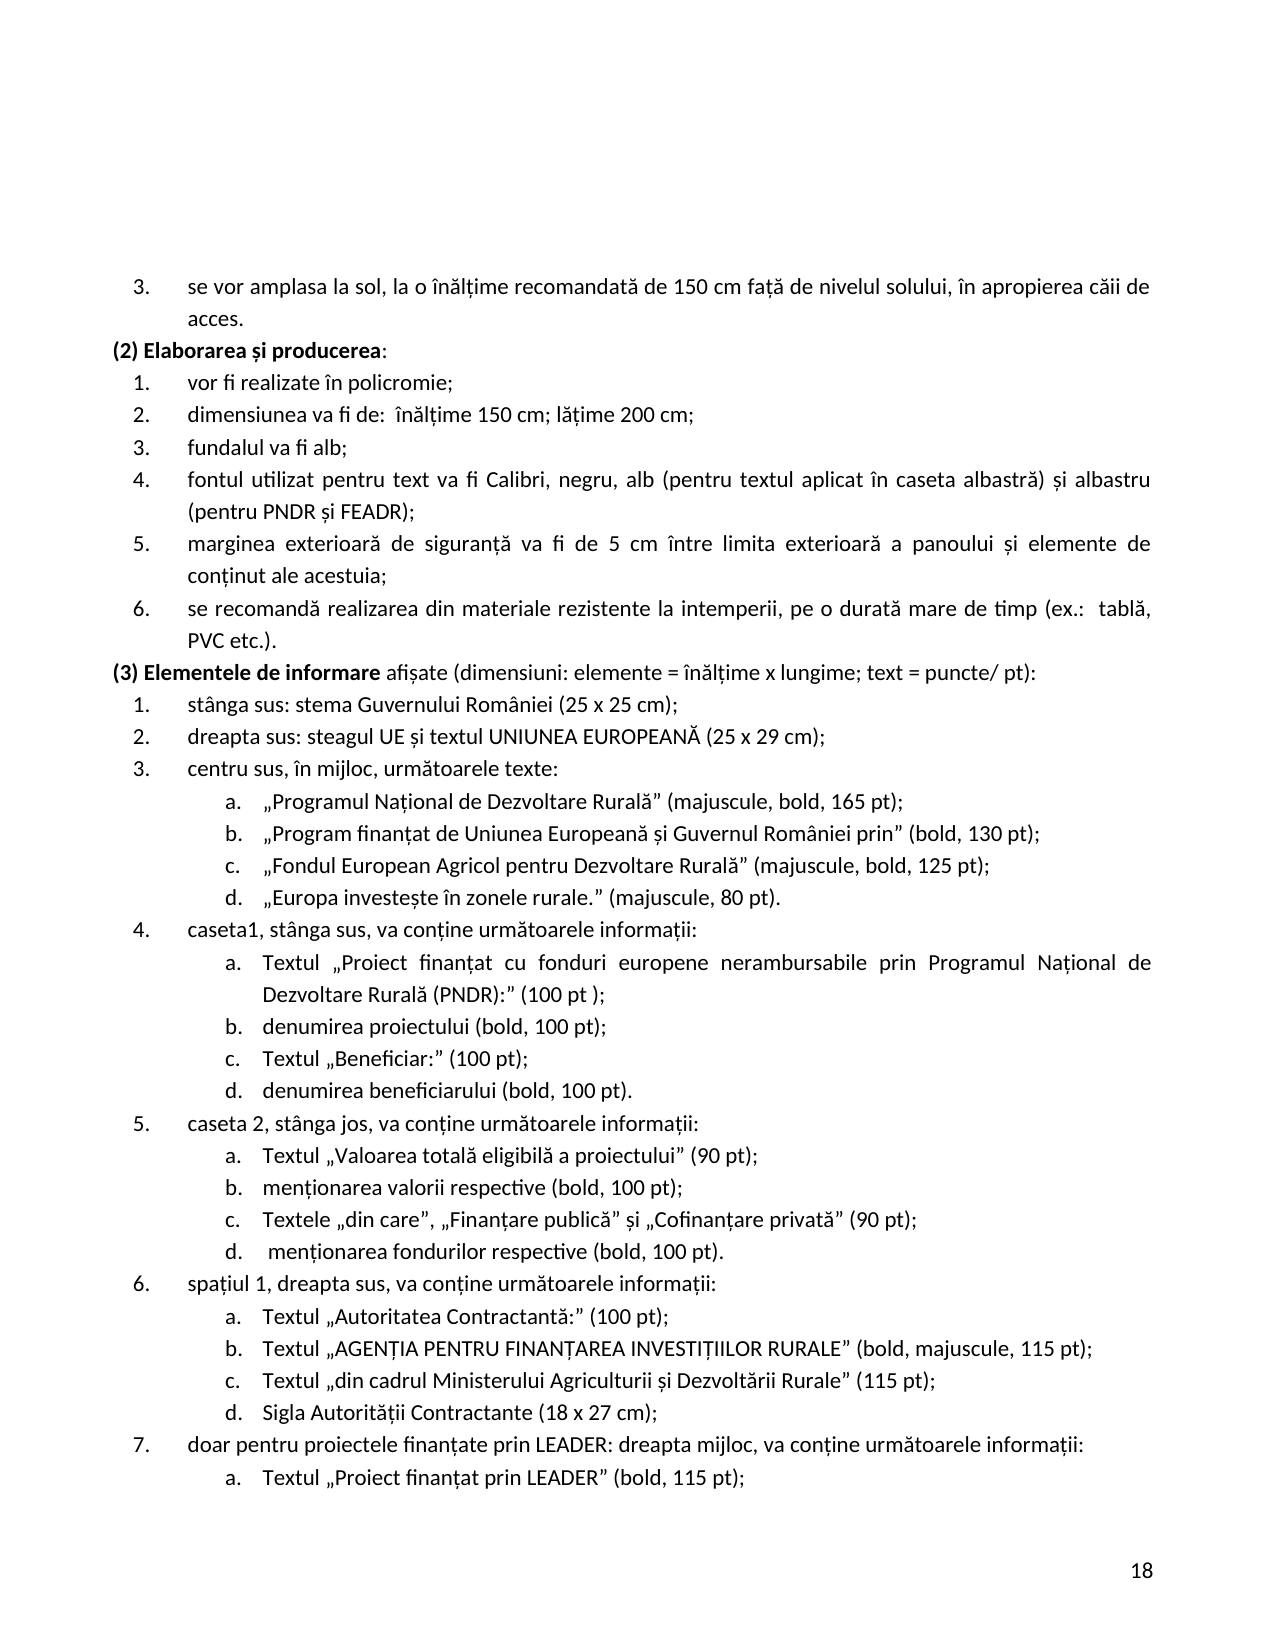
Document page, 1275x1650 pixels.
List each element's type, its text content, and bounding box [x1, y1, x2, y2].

list fontul utilizat pentru text va fi Calibri, negru, alb (pentru textul aplicat în caseta albastră) și albastru (pentru PNDR și FEADR); [150, 465, 1153, 525]
list vor fi realizate în policromie; [150, 368, 1153, 396]
list denumirea proiectului (bold, 100 pt); [225, 1012, 1153, 1040]
list „Fondul European Agricol pentru Dezvoltare Rurală” (majuscule, bold, 125 pt); [225, 851, 1153, 879]
list menționarea fondurilor respective (bold, 100 pt). [225, 1237, 1153, 1265]
list fundalul va fi alb; [150, 433, 1153, 461]
list marginea exterioară de siguranță va fi de 5 cm între limita exterioară a panoului și elemente de conținut ale acestuia; [150, 529, 1153, 589]
list Textele „din care”, „Finanțare publică” și „Cofinanțare privată” (90 pt); [225, 1205, 1153, 1233]
list Textul „AGENȚIA PENTRU FINANȚAREA INVESTIȚIILOR RURALE” (bold, majuscule, 115 pt); [225, 1334, 1153, 1362]
list Sigla Autorității Contractante (18 x 27 cm); [225, 1398, 1153, 1426]
list se vor amplasa la sol, la o înălțime recomandată de 150 cm față de nivelul solului, în apropierea căii de acces. [150, 272, 1153, 332]
text (3) Elementele de informare afișate (dimensiuni: elemente = înălțime x lungime; text = puncte/ pt): [112, 658, 1153, 686]
list dreapta sus: steagul UE și textul UNIUNEA EUROPEANĂ (25 x 29 cm); [150, 722, 1153, 750]
list doar pentru proiectele finanțate prin LEADER: dreapta mijloc, va conține următoarele informații: [150, 1431, 1153, 1458]
list menționarea valorii respective (bold, 100 pt); [225, 1173, 1153, 1201]
list denumirea beneficiarului (bold, 100 pt). [225, 1076, 1153, 1104]
list stânga sus: stema Guvernului României (25 x 25 cm); [150, 690, 1153, 718]
list Textul „Beneficiar:” (100 pt); [225, 1044, 1153, 1072]
list caseta1, stânga sus, va conține următoarele informații: [150, 916, 1153, 943]
list „Programul Național de Dezvoltare Rurală” (majuscule, bold, 165 pt); [225, 787, 1153, 815]
text (2) Elaborarea și producerea: [112, 336, 1153, 364]
list spațiul 1, dreapta sus, va conține următoarele informații: [150, 1269, 1153, 1298]
list Textul „din cadrul Ministerului Agriculturii și Dezvoltării Rurale” (115 pt); [225, 1366, 1153, 1394]
list „Europa investește în zonele rurale.” (majuscule, 80 pt). [225, 883, 1153, 911]
list se recomandă realizarea din materiale rezistente la intemperii, pe o durată mare de timp (ex.: tablă, PVC etc.). [150, 594, 1153, 654]
list centru sus, în mijloc, următoarele texte: [150, 754, 1153, 783]
list Textul „Valoarea totală eligibilă a proiectului” (90 pt); [225, 1141, 1153, 1169]
list Textul „Proiect finanțat prin LEADER” (bold, 115 pt); [225, 1463, 1153, 1491]
list dimensiunea va fi de: înălțime 150 cm; lățime 200 cm; [150, 401, 1153, 428]
list caseta 2, stânga jos, va conține următoarele informații: [150, 1109, 1153, 1137]
list „Program finanțat de Uniunea Europeană și Guvernul României prin” (bold, 130 pt); [225, 819, 1153, 847]
list Textul „Autoritatea Contractantă:” (100 pt); [225, 1302, 1153, 1330]
list Textul „Proiect finanțat cu fonduri europene nerambursabile prin Programul Național de Dezvoltare Rurală (PNDR):” (100 pt ); [225, 948, 1153, 1008]
